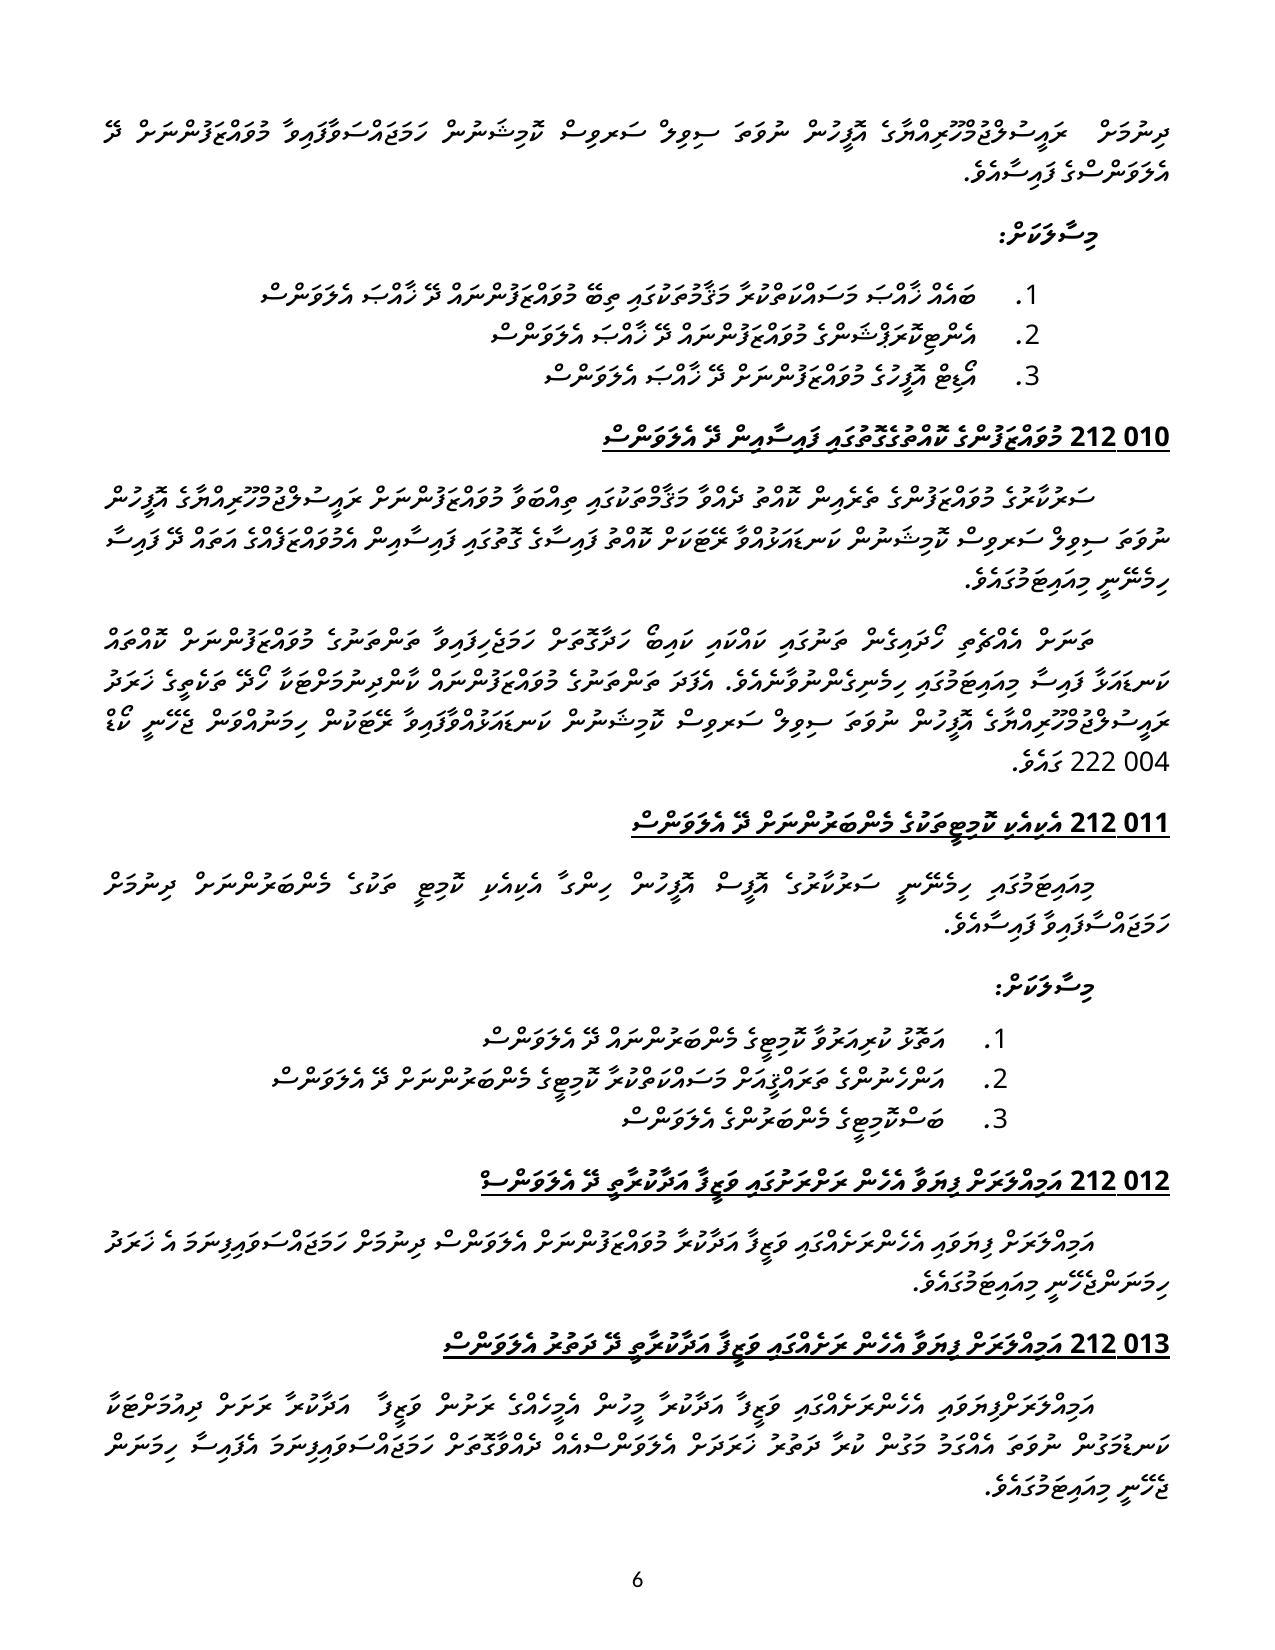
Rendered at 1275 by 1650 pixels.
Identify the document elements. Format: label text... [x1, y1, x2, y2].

text އަމިއްލަރަށްފިޔަވައި އެހެންރަށެއްގައި ވަޒީފާ އަދާކުރާ މީހުން އެމީހެއްގެ ރަށުން ވަޒީފާ އަދާކުރާ ރަށަށް ދިއުމަށްޓަކާ ކަނޑުމަގުން ނުވަތަ އެއްގަމު މަގުން ކުރާ ދަތުރު ޚަރަދަށް އެލަވަންސްއެއް ދެއްވާގޮތަށް ހަމަޖައްސަވައިފިނަމަ އެފައިސާ ހިމަނަން ޖެހޭނީ މިއައިޓަމުގައެވެ. [105, 1385, 1170, 1507]
text ތަނަށް އެއްޗެތި ހޯދައިގެން ތަނުގައި ކައްކައި ކައިބޯ ހަދާގޮތަށް ހަމަޖެހިފައިވާ ތަންތަނުގެ މުވައްޒަފުންނަށް ކޮއްތައް ކަނޑައަޅާ ފައިސާ މިއައިޓަމުގައި ހިމެނިގެންނުވާނެއެވެ. އެފަދަ ތަންތަނުގެ މުވައްޒަފުންނައް ކާންދިނުމަށްޓަކާ ހޯދޭ ތަކެތީގެ ޚަރަދު ރައީސުލްޖުމްހޫރިއްޔާގެ އޮފީހުން ނުވަތަ ސިވިލް ސަރވިސް ކޮމިޝަނުން ކަނޑައަޅުއްވާފައިވާ ރޭޓަކުން ހިމަނުއްވަން ޖެހޭނީ ކޯޑް 004 222 ގައެވެ. [105, 621, 1170, 782]
list އެންޓިކޮރަޕްޝަންގެ މުވައްޒަފުންނައް ދޭ ޚާއްޞަ އެލަވަންސް [105, 316, 1014, 356]
list އަންހެނުންގެ ތަރައްޤީއަށް މަސައްކަތްކުރާ ކޮމިޓީގެ މެންބަރުންނަށް ދޭ އެލަވަންސް [105, 1059, 982, 1100]
text 010 212 މުވައްޒަފުންގެ ކޮއްތުގެގޮތުގައި ފައިސާއިން ދޭ އެލަވަންސް [105, 417, 1170, 458]
text މިސާލަކަށް: [105, 966, 1170, 1007]
text ސަރުކާރުގެ މުވައްޒަފުންގެ ތެރެއިން ކޮއްތު ދެއްވާ މަޤާމްތަކުގައި ތިއްބަވާ މުވައްޒަފުންނަށް ރައީސުލްޖުމްހޫރިއްޔާގެ އޮފީހުން ނުވަތަ ސިވިލް ސަރވިސް ކޮމިޝަނުން ކަނޑައަޅުއްވާ ރޭޓަކަށް ކޮއްތު ފައިސާގެ ގޮތުގައި ފައިސާއިން އެމުވައްޒަފެއްގެ އަތައް ދޭ ފައިސާ ހިމެނޭނީ މިއައިޓަމުގައެވެ. [105, 479, 1170, 600]
text މިސާލަކަށް: [105, 214, 1174, 254]
text 012 212 އަމިއްލަރަށް ފިޔަވާ އެހެން ރަށްރަށުގައި ވަޒީފާ އަދާކުރާތީ ދޭ އެލަވަންސް [105, 1161, 1170, 1202]
list އޯޑިޓް އޮފީހުގެ މުވައްޒަފުންނަށް ދޭ ޚާއްޞަ އެލަވަންސް [105, 356, 1014, 397]
text 013 212 އަމިއްލަރަށް ފިޔަވާ އެހެން ރަށެއްގައި ވަޒީފާ އަދާކުރާތީ ދޭ ދަތުރު އެލަވަންސް [105, 1324, 1170, 1364]
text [105, 112, 1170, 193]
text މިއައިޓަމުގައި ހިމެނޭނީ ސަރުކާރުގެ އޮފީސް އޮފީހުން ހިންގާ އެކިއެކި ކޮމިޓީ ތަކުގެ މެންބަރުންނަށް ދިނުމަށް ހަމަޖައްސާފައިވާ ފައިސާއެވެ. [105, 864, 1170, 945]
list ބައެއް ޚާއްޞަ މަސައްކަތްޙކުރާ މަޤާމުތަކުގައި ތިބޭ މުވައްޒަފުންނައް ދޭ ޚާއްޞަ އެލަވަންސް [105, 275, 1014, 316]
text 011 212 އެކިއެކި ކޮމިޓީތަކުގެ މެންބަރުންނަށް ދޭ އެލަވަންސް [105, 803, 1170, 844]
list އަތޮޅު ކުރިއަރުވާ ކޮމިޓީގެ މެންބަރުންނައް ދޭ އެލަވަންސް [105, 1019, 983, 1059]
list ބަސްކޮމިޓީގެ މެންބަރުންގެ އެލަވަންސް [105, 1100, 982, 1140]
text އަމިއްލަރަށް ފިޔަވައި އެހެންރަށެއްގައި ވަޒީފާ އަދާކުރާ މުވައްޒަފުންނަށް އެލަވަންސް ދިނުމަށް ހަމަޖައްސަވައިފިނަމަ އެ ޚަރަދު ހިމަނަންޖެހޭނީ މިއައިޓަމުގައެވެ. [105, 1222, 1170, 1303]
